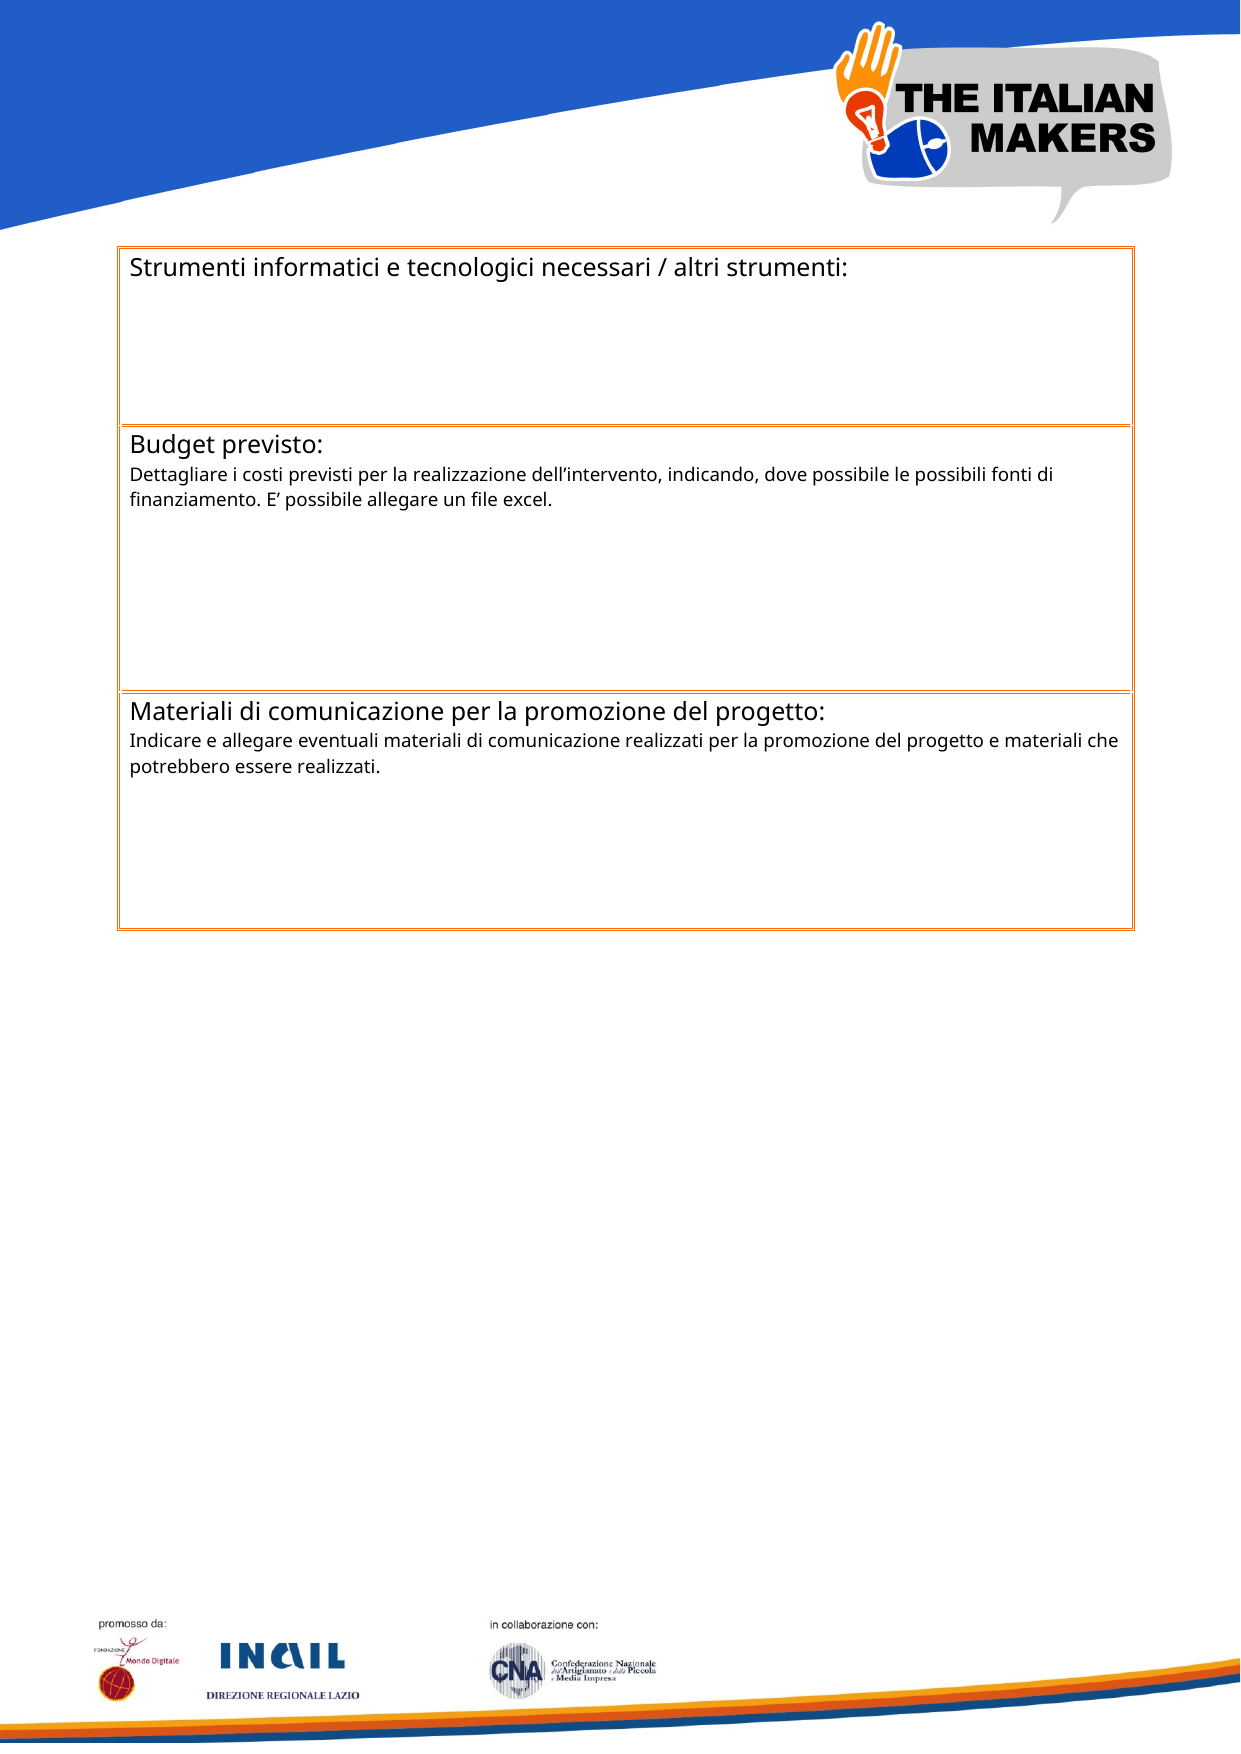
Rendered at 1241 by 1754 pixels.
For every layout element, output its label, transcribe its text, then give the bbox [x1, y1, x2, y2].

table_cell Materiali di comunicazione per la promozione del progetto: Indicare e allegare eventuali materiali di comunicazione realizzati per la promozione del progetto e materiali che potrebbero essere realizzati. [118, 690, 1133, 928]
picture [0, 1619, 1241, 1743]
table_cell Strumenti informatici e tecnologici necessari / altri strumenti: [120, 249, 1132, 424]
table_cell Budget previsto: Dettagliare i costi previsti per la realizzazione dell’intervento, indicando, dove possibile le possibili fonti di finanziamento. E’ possibile allegare un file excel. [118, 424, 1133, 690]
picture [0, 0, 1241, 230]
